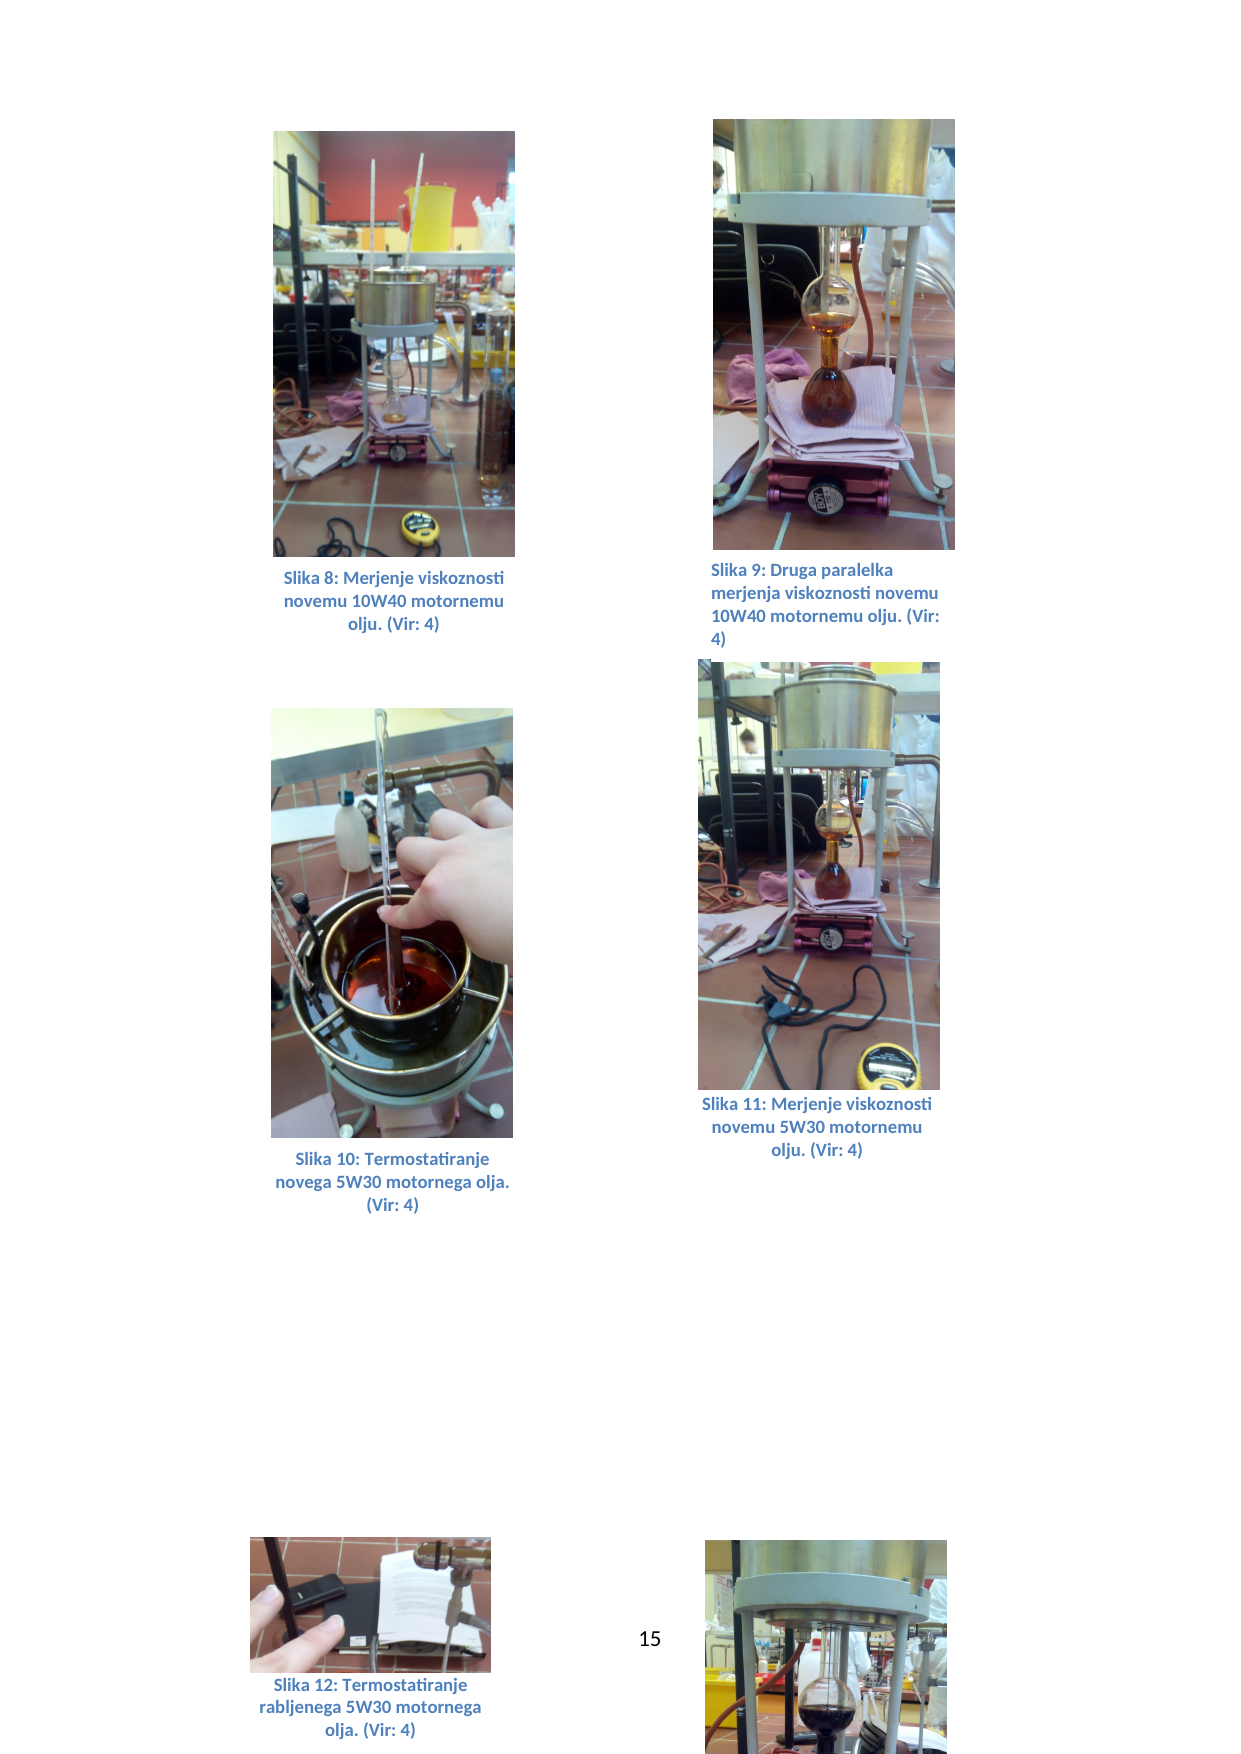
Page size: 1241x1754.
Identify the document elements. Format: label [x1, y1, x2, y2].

picture [250, 1537, 491, 1673]
picture [705, 1540, 947, 1754]
picture [273, 131, 515, 557]
picture [698, 659, 940, 1090]
picture [713, 119, 955, 550]
picture [271, 708, 513, 1138]
